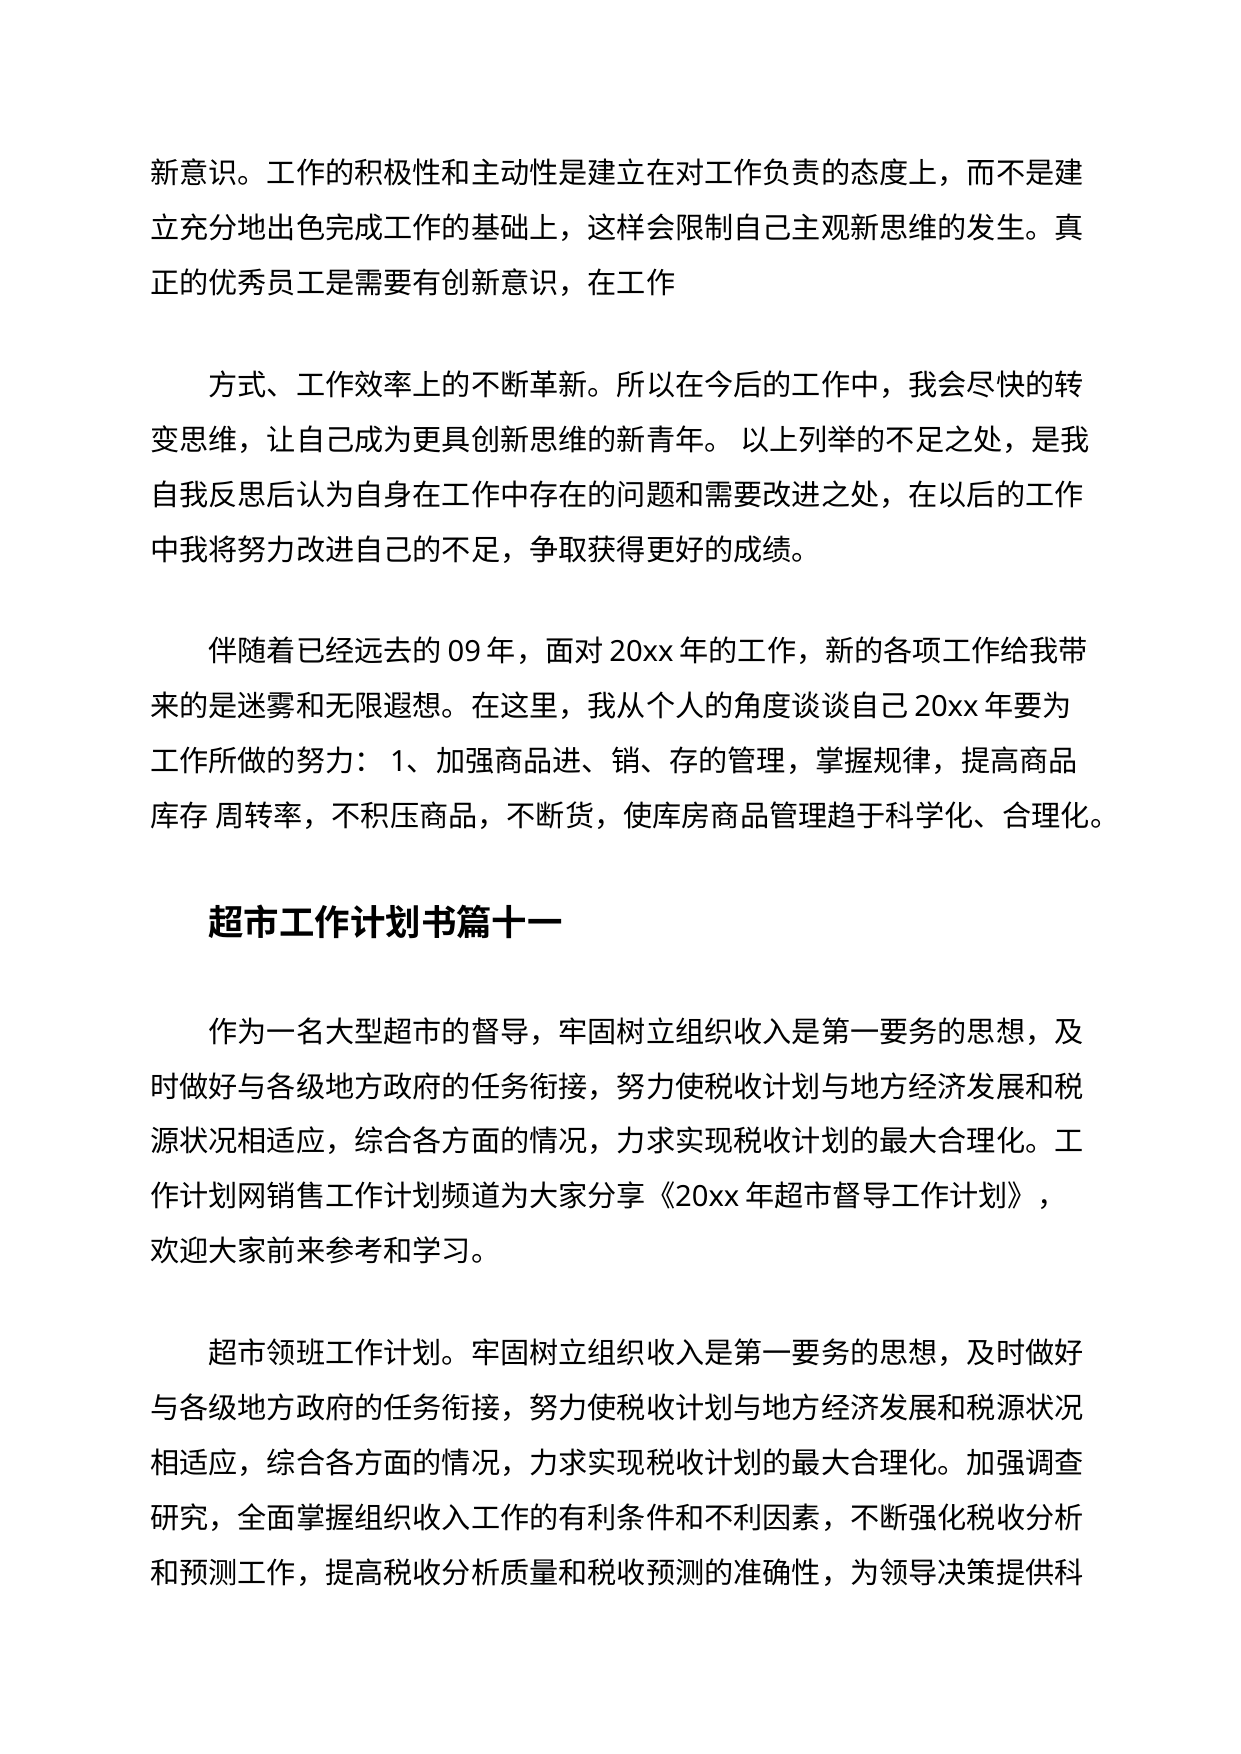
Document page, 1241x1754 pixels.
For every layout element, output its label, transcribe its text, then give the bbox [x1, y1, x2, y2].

text 方式、工作效率上的不断革新。所以在今后的工作中，我会尽快的转变思维，让自己成为更具创新思维的新青年。 以上列举的不足之处，是我自我反思后认为自身在工作中存在的问题和需要改进之处，在以后的工作中我将努力改进自己的不足，争取获得更好的成绩。 [150, 362, 1090, 568]
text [150, 150, 1090, 302]
text 超市工作计划书篇十一 [150, 895, 1090, 946]
text 作为一名大型超市的督导，牢固树立组织收入是第一要务的思想，及时做好与各级地方政府的任务衔接，努力使税收计划与地方经济发展和税源状况相适应，综合各方面的情况，力求实现税收计划的最大合理化。工作计划网销售工作计划频道为大家分享《20xx年超市督导工作计划》，欢迎大家前来参考和学习。 [150, 1008, 1090, 1270]
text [150, 1330, 1090, 1592]
text 伴随着已经远去的09年，面对20xx年的工作，新的各项工作给我带来的是迷雾和无限遐想。在这里，我从个人的角度谈谈自己20xx年要为工作所做的努力： 1、加强商品进、销、存的管理，掌握规律，提高商品库存 周转率，不积压商品，不断货，使库房商品管理趋于科学化、合理化。 [150, 628, 1090, 835]
